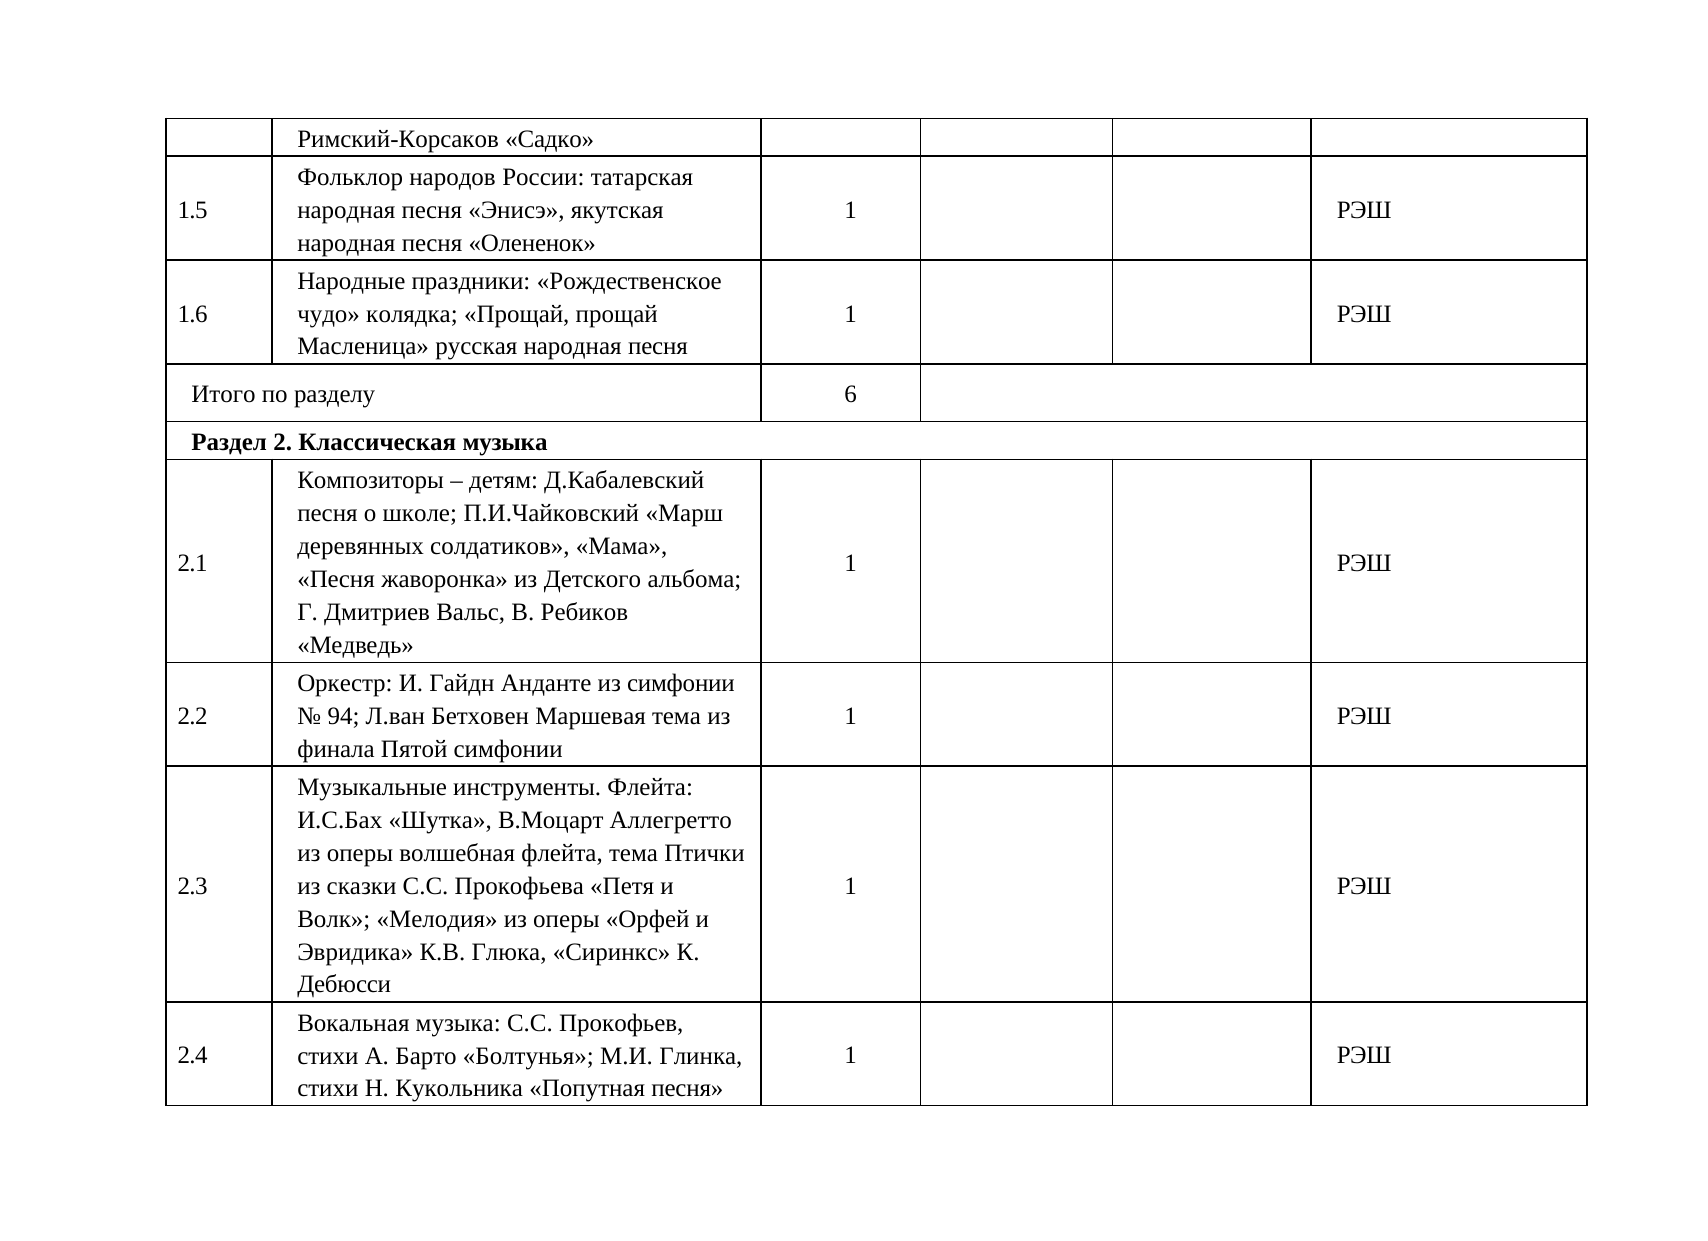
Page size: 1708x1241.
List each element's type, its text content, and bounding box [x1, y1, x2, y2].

table_cell 1 [762, 663, 920, 765]
table_cell РЭШ [1312, 261, 1586, 363]
table_cell 1.6 [167, 261, 271, 363]
table_cell [1113, 1003, 1310, 1105]
table_cell [1113, 767, 1310, 1001]
table_cell 1.5 [167, 157, 271, 259]
table_cell Народные праздники: «Рождественское чудо» колядка; «Прощай, прощай Масленица» русская народная песня [273, 261, 760, 363]
table_cell 1 [762, 460, 920, 661]
table_cell [921, 663, 1112, 765]
table_cell Фольклор народов России: татарская народная песня «Энисэ», якутская народная песня «Олененок» [273, 157, 760, 259]
table_cell 6 [762, 365, 920, 421]
table_cell [921, 1003, 1112, 1105]
table_cell 1 [762, 261, 920, 363]
table_cell 2.4 [167, 1003, 271, 1105]
table_cell 1 [762, 1003, 920, 1105]
table_cell [921, 767, 1112, 1001]
table_cell Раздел 2. Классическая музыка [167, 422, 1586, 458]
table_cell Композиторы – детям: Д.Кабалевский песня о школе; П.И.Чайковский «Марш деревянных солдатиков», «Мама», «Песня жаворонка» из Детского альбома; Г. Дмитриев Вальс, В. Ребиков «Медведь» [273, 460, 760, 661]
table_header Римский-Корсаков «Садко» [273, 119, 760, 155]
table_cell 2.3 [167, 767, 271, 1001]
table_cell Музыкальные инструменты. Флейта: И.С.Бах «Шутка», В.Моцарт Аллегретто из оперы волшебная флейта, тема Птички из сказки С.С. Прокофьева «Петя и Волк»; «Мелодия» из оперы «Орфей и Эвридика» К.В. Глюка, «Сиринкс» К. Дебюсси [273, 767, 760, 1001]
table_cell Итого по разделу [167, 365, 760, 421]
table_cell РЭШ [1312, 1003, 1586, 1105]
table_header [921, 119, 1112, 155]
table_header [1312, 119, 1586, 155]
table_cell РЭШ [1312, 157, 1586, 259]
table_cell Оркестр: И. Гайдн Анданте из симфонии № 94; Л.ван Бетховен Маршевая тема из финала Пятой симфонии [273, 663, 760, 765]
table_cell РЭШ [1312, 460, 1586, 661]
table_cell РЭШ [1312, 767, 1586, 1001]
table_cell РЭШ [1312, 663, 1586, 765]
table_cell 2.2 [167, 663, 271, 765]
table_cell [921, 460, 1112, 661]
table_cell Вокальная музыка: С.С. Прокофьев, стихи А. Барто «Болтунья»; М.И. Глинка, стихи Н. Кукольника «Попутная песня» [273, 1003, 760, 1105]
table_cell [921, 365, 1586, 421]
table_header [167, 119, 271, 155]
table_cell [1113, 261, 1310, 363]
table_cell [1113, 460, 1310, 661]
table_cell [1113, 157, 1310, 259]
table_cell 2.1 [167, 460, 271, 661]
table_cell 1 [762, 767, 920, 1001]
table_cell [921, 261, 1112, 363]
table_cell 1 [762, 157, 920, 259]
table_header [762, 119, 920, 155]
table_header [1113, 119, 1310, 155]
table_cell [1113, 663, 1310, 765]
table_cell [921, 157, 1112, 259]
